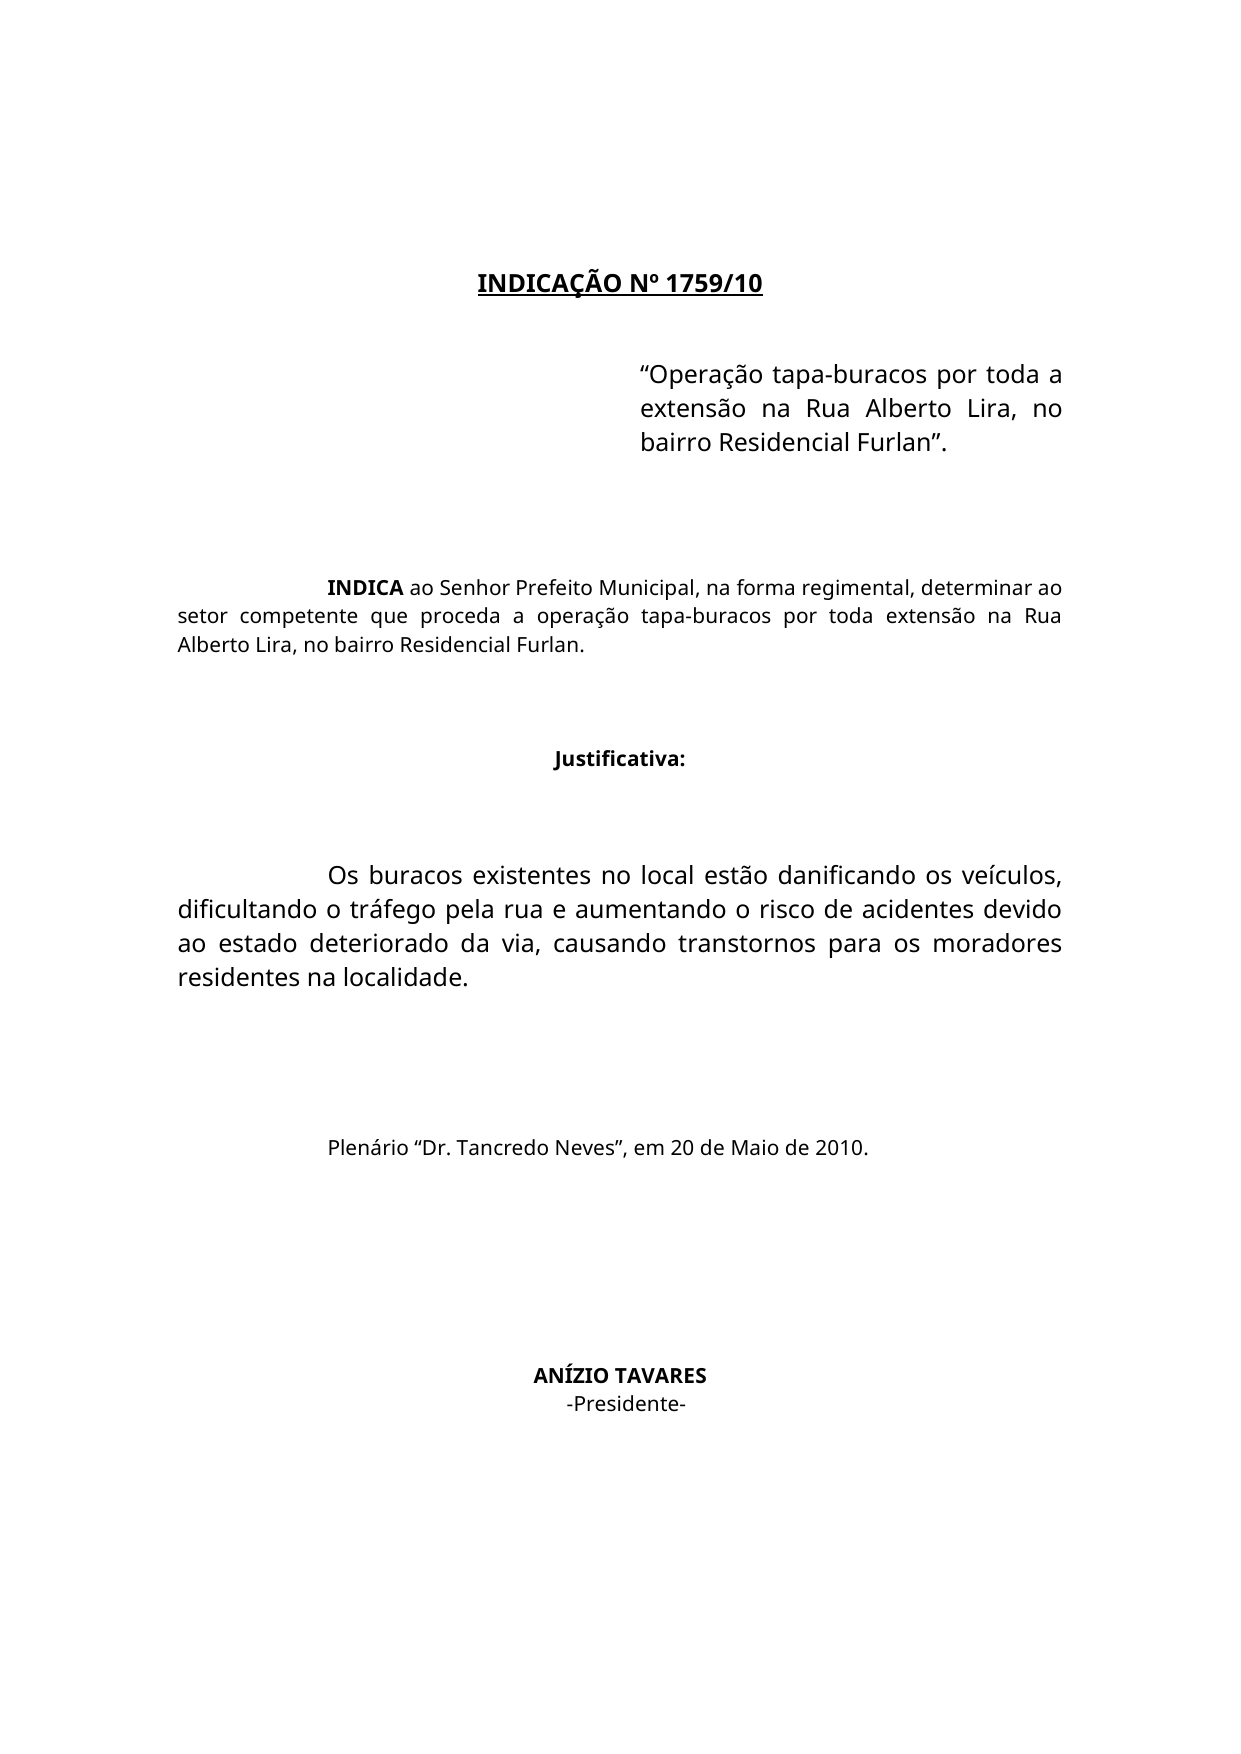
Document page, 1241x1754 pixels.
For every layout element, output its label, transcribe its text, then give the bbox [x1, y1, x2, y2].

text ANÍZIO TAVARES [177, 1361, 1063, 1389]
title INDICAÇÃO Nº 1759/10 [177, 266, 1063, 300]
text Plenário “Dr. Tancredo Neves”, em 20 de Maio de 2010. [177, 1132, 1063, 1161]
text INDICA ao Senhor Prefeito Municipal, na forma regimental, determinar ao setor competente que proceda a operação tapa-buracos por toda extensão na Rua Alberto Lira, no bairro Residencial Furlan. [177, 573, 1063, 658]
text -Presidente- [177, 1389, 1063, 1418]
text Os buracos existentes no local estão danificando os veículos, dificultando o tráfego pela rua e aumentando o risco de acidentes devido ao estado deteriorado da via, causando transtornos para os moradores residentes na localidade. [177, 858, 1063, 994]
text “Operação tapa-buracos por toda a extensão na Rua Alberto Lira, no bairro Residencial Furlan”. [640, 357, 1063, 459]
text Justificativa: [177, 744, 1063, 773]
